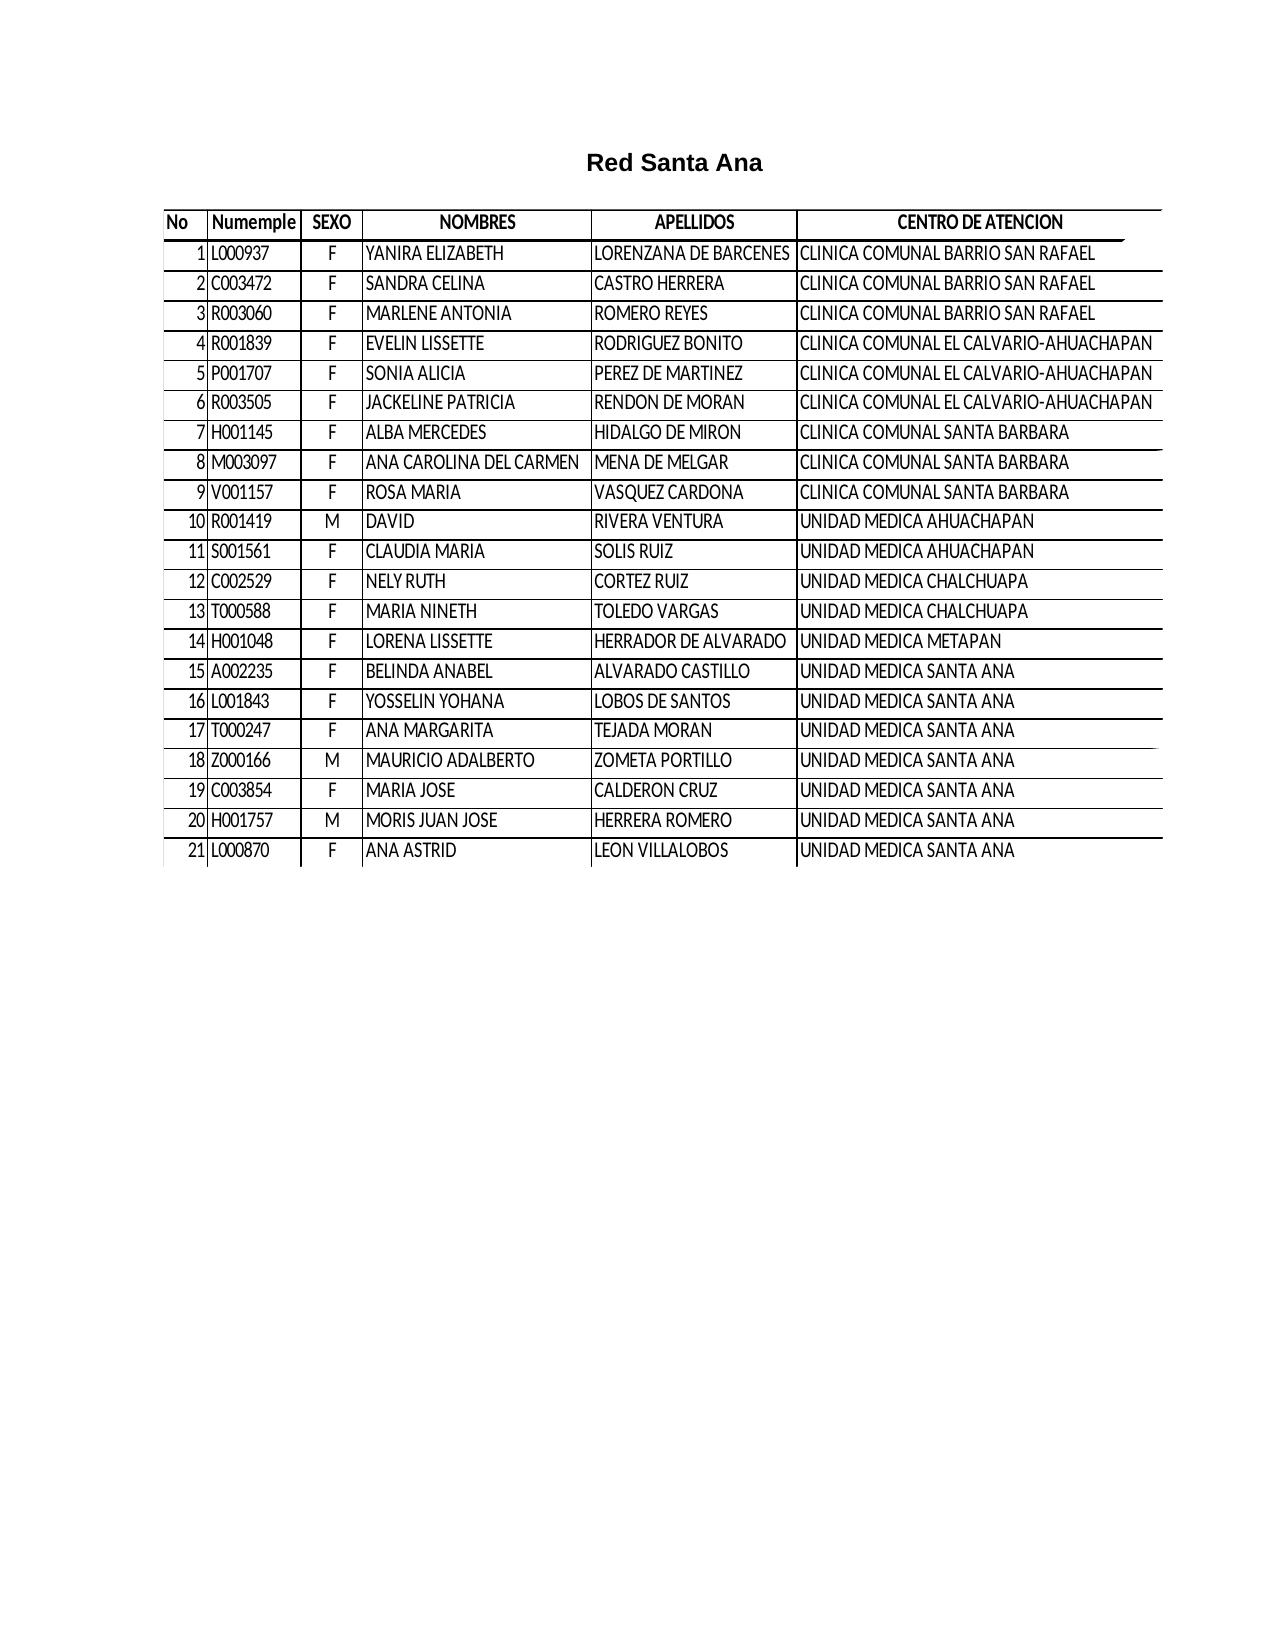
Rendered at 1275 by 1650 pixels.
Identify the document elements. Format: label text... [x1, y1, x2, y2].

text Red Santa Ana [177, 148, 1098, 176]
